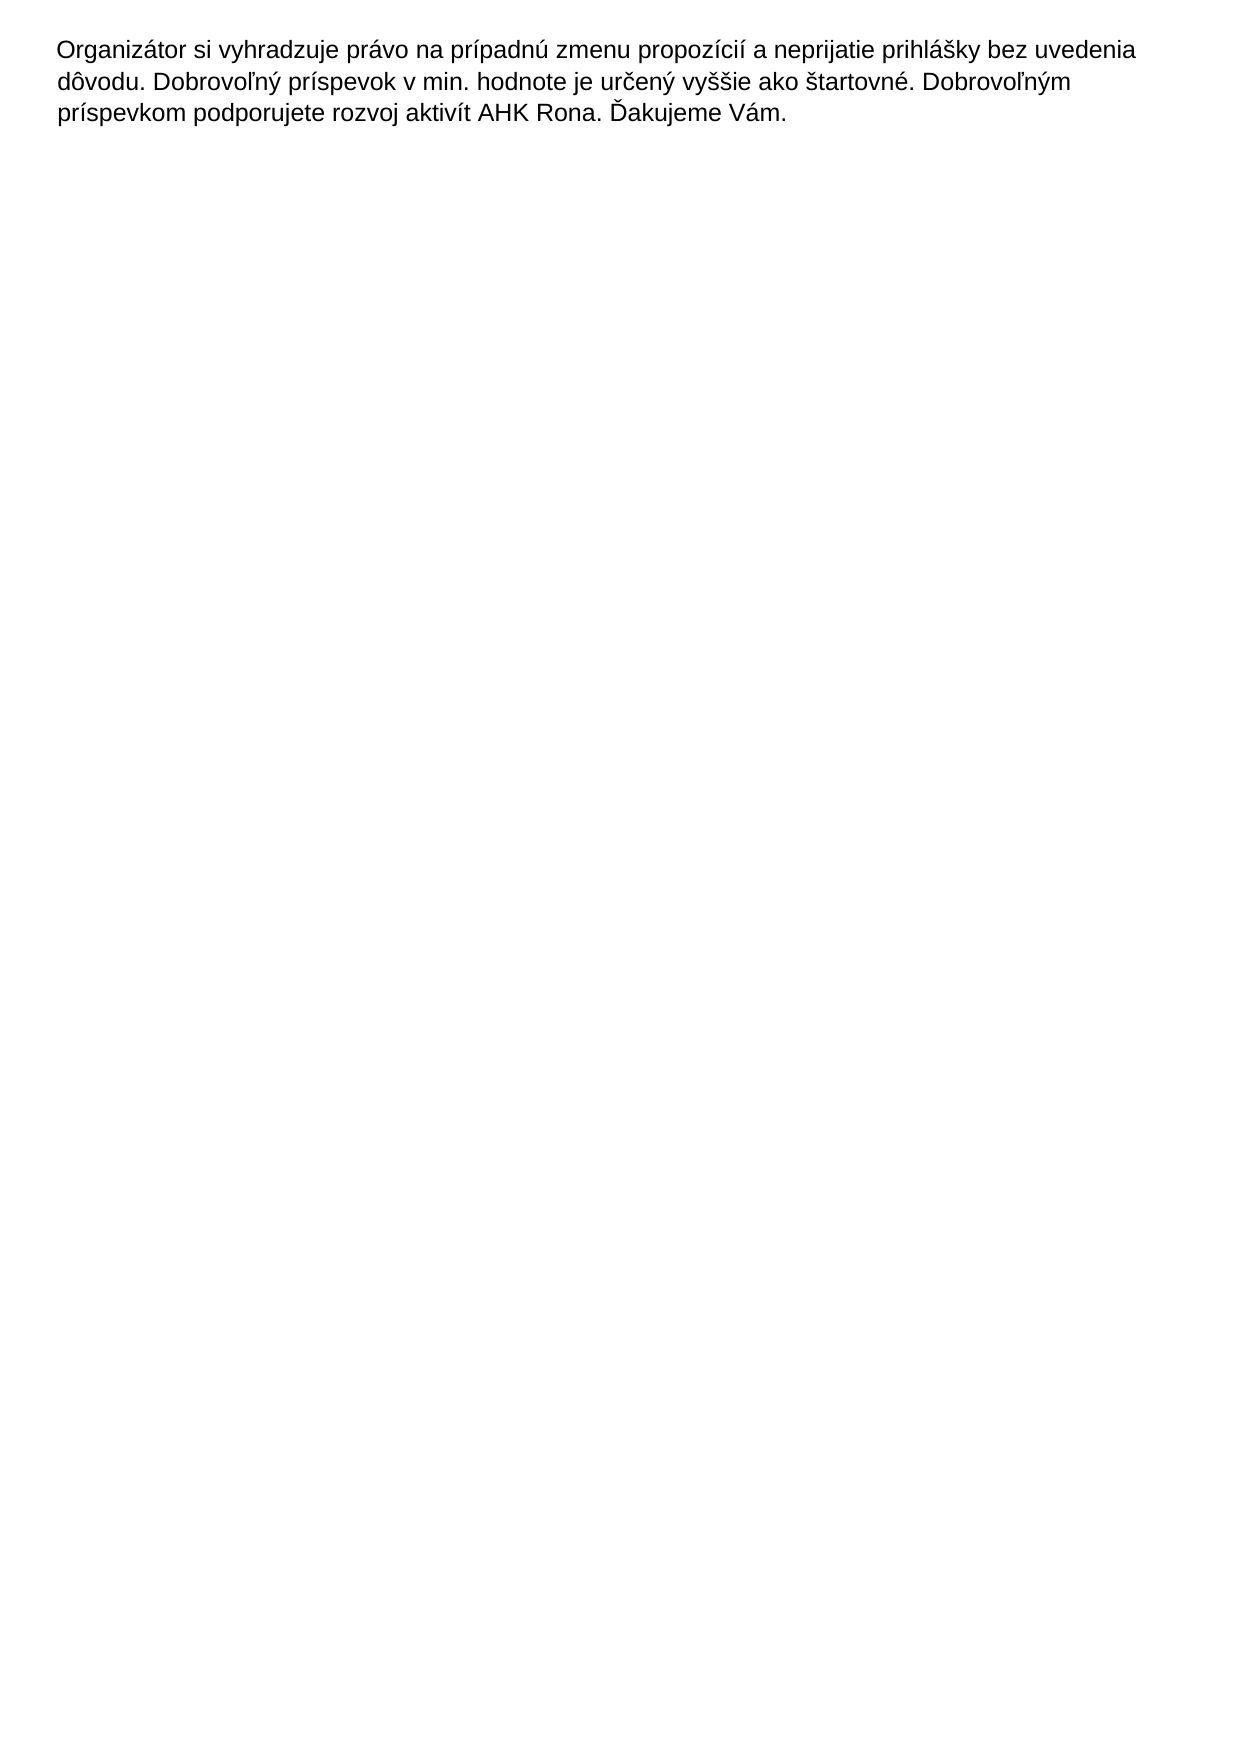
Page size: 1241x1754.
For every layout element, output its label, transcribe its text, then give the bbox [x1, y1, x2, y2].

text Organizátor si vyhradzuje právo na prípadnú zmenu propozícií a neprijatie prihlášky bez uvedenia dôvodu. Dobrovoľný príspevok v min. hodnote je určený vyššie ako štartovné. Dobrovoľným príspevkom podporujete rozvoj aktivít AHK Rona. Ďakujeme Vám. [56, 35, 1177, 126]
